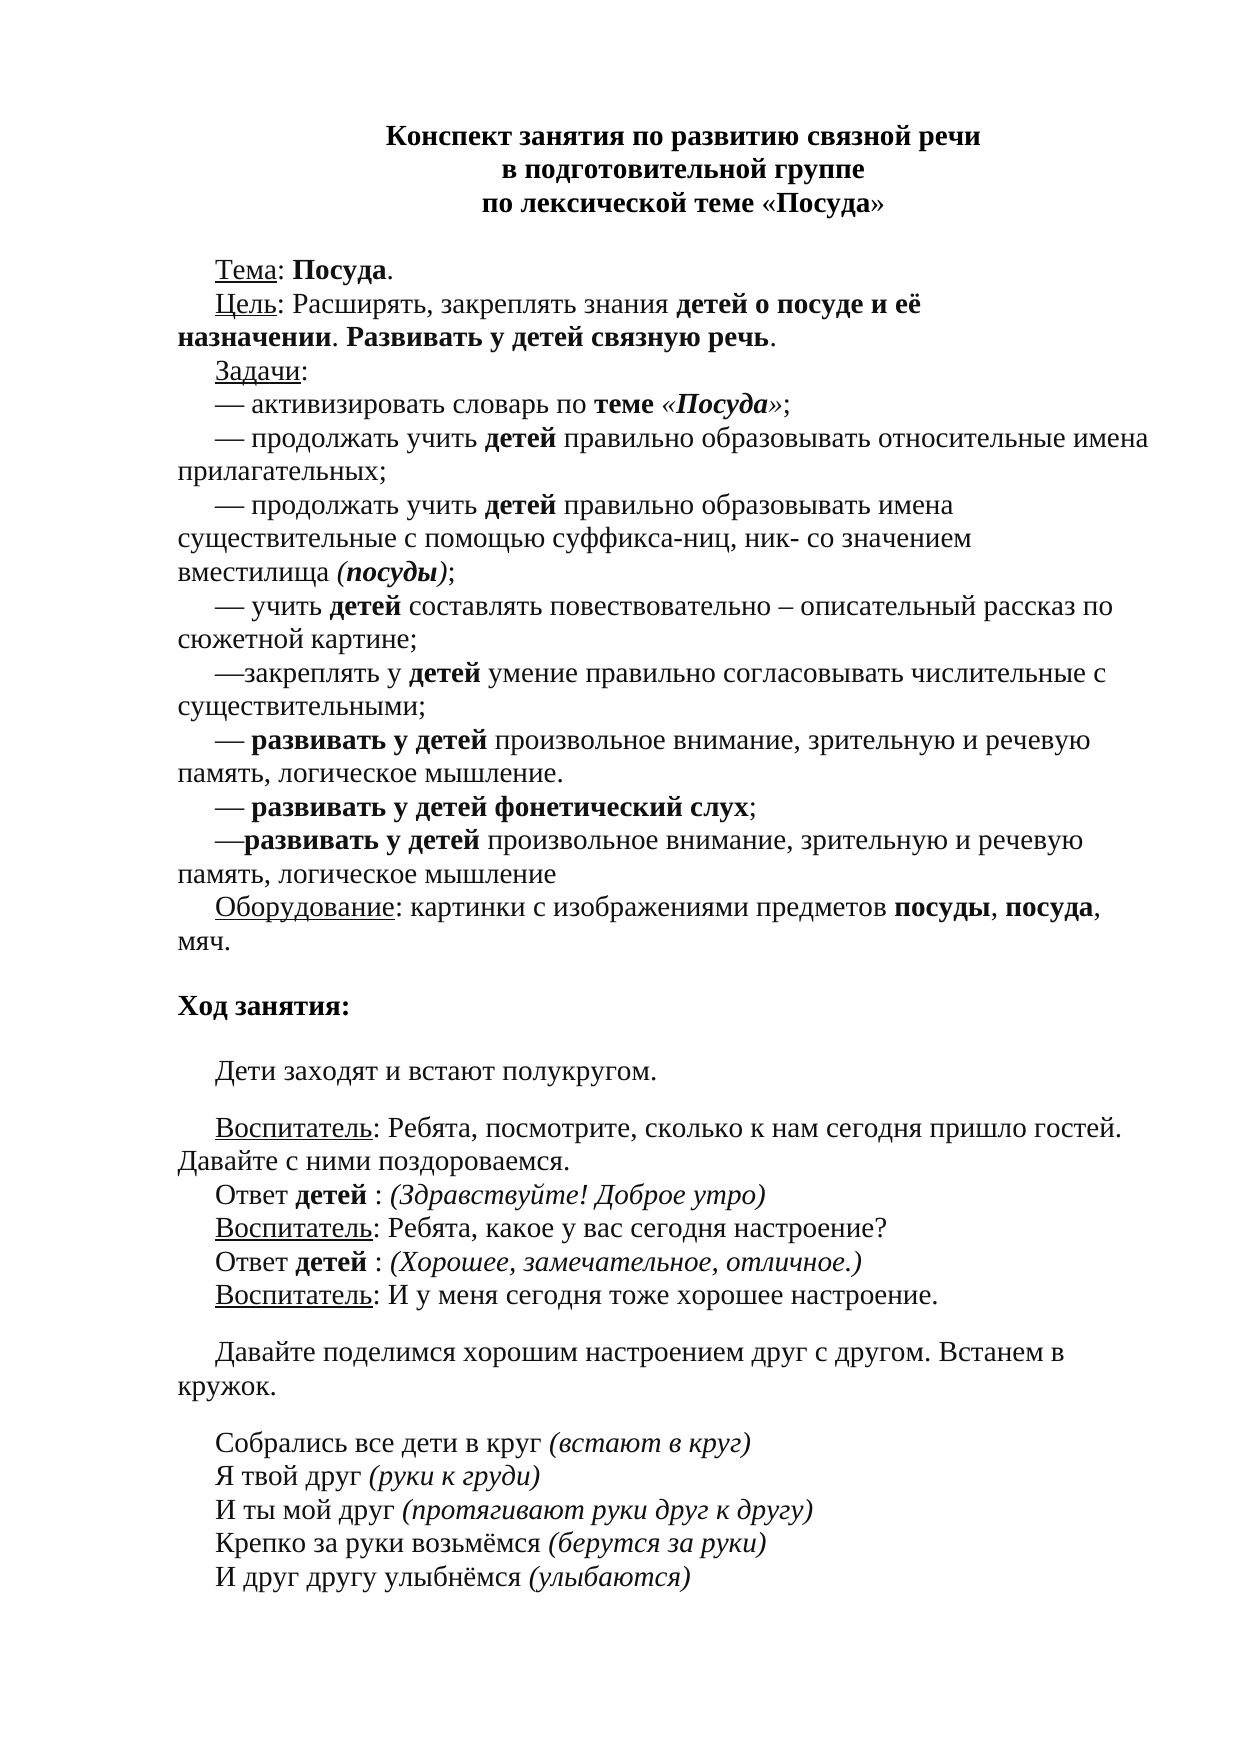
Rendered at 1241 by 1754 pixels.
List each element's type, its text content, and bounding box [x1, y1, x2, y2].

text Задачи: [177, 353, 1152, 386]
text Воспитатель: Ребята, какое у вас сегодня настроение? [177, 1210, 1152, 1244]
text — активизировать словарь по теме «Посуда»; [177, 386, 1152, 420]
text И ты мой друг (протягивают руки друг к другу) [177, 1492, 1152, 1526]
text Воспитатель: И у меня сегодня тоже хорошее настроение. [177, 1277, 1152, 1311]
text Дети заходят и встают полукругом. [177, 1053, 1152, 1086]
text — развивать у детей произвольное внимание, зрительную и речевую память, логическое мышление. [177, 722, 1152, 789]
text Ответ детей : (Здравствуйте! Доброе утро) [177, 1177, 1152, 1210]
text по лексической теме «Посуда» [177, 185, 1152, 219]
text Тема: Посуда. [177, 252, 1152, 286]
text — учить детей составлять повествовательно – описательный рассказ по сюжетной картине; [177, 588, 1152, 655]
text —закреплять у детей умение правильно согласовывать числительные с существительными; [177, 655, 1152, 722]
text Воспитатель: Ребята, посмотрите, сколько к нам сегодня пришло гостей. Давайте с ними поздороваемся. [177, 1110, 1152, 1177]
text — продолжать учить детей правильно образовывать имена существительные с помощью суффикса-ниц, ник- со значением вместилища (посуды); [177, 487, 1152, 588]
text — продолжать учить детей правильно образовывать относительные имена прилагательных; [177, 420, 1152, 487]
text И друг другу улыбнёмся (улыбаются) [177, 1559, 1152, 1593]
text в подготовительной группе [177, 152, 1152, 185]
text Ответ детей : (Хорошее, замечательное, отличное.) [177, 1244, 1152, 1277]
text Ход занятия: [177, 988, 1152, 1021]
text Цель: Расширять, закреплять знания детей о посуде и её назначении. Развивать у детей связную речь. [177, 286, 1152, 353]
text Давайте поделимся хорошим настроением друг с другом. Встанем в кружок. [177, 1334, 1152, 1401]
text Я твой друг (руки к груди) [177, 1458, 1152, 1492]
text — развивать у детей фонетический слух; [177, 789, 1152, 822]
text —развивать у детей произвольное внимание, зрительную и речевую память, логическое мышление [177, 822, 1152, 889]
text Оборудование: картинки с изображениями предметов посуды, посуда, мяч. [177, 889, 1152, 957]
text Конспект занятия по развитию связной речи [177, 118, 1152, 152]
text Собрались все дети в круг (встают в круг) [177, 1425, 1152, 1458]
text Крепко за руки возьмёмся (берутся за руки) [177, 1526, 1152, 1559]
